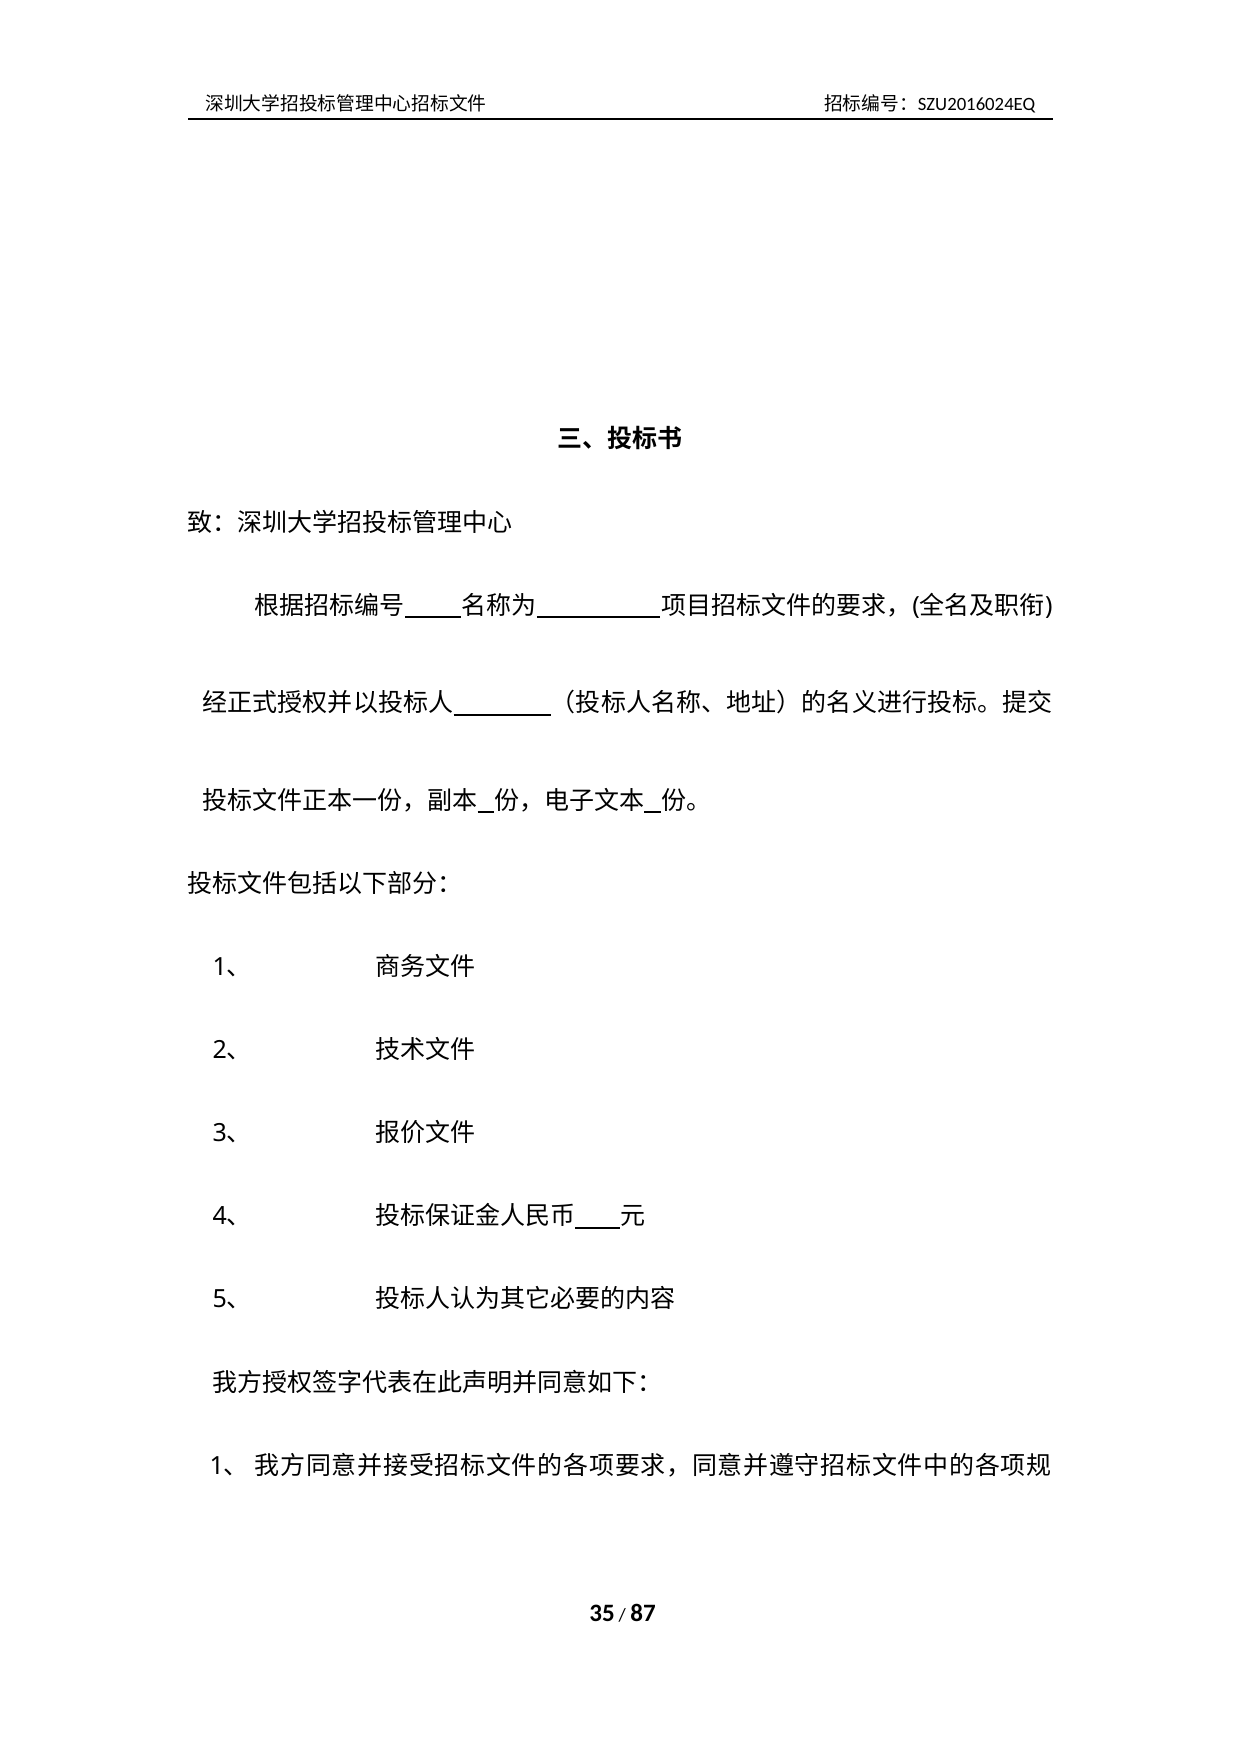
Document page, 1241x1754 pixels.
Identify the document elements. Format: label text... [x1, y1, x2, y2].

list 报价文件 [212, 1098, 1053, 1163]
list 投标人认为其它必要的内容 [212, 1264, 1053, 1329]
list 投标保证金人民币 元 [212, 1181, 1053, 1246]
list 技术文件 [212, 1015, 1053, 1080]
text 致：深圳大学招投标管理中心 [187, 488, 1053, 553]
text 投标文件包括以下部分： [187, 849, 1053, 914]
list 商务文件 [212, 932, 1053, 997]
text 根据招标编号 名称为 项目招标文件的要求，(全名及职衔) 经正式授权并以投标人 （投标人名称、地址）的名义进行投标。提交投标文件正本一份，副本 份，电子文本 份。 [202, 571, 1053, 831]
text 我方授权签字代表在此声明并同意如下： [187, 1348, 1053, 1413]
list 三、投标书 [187, 404, 1053, 469]
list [209, 1431, 1053, 1496]
